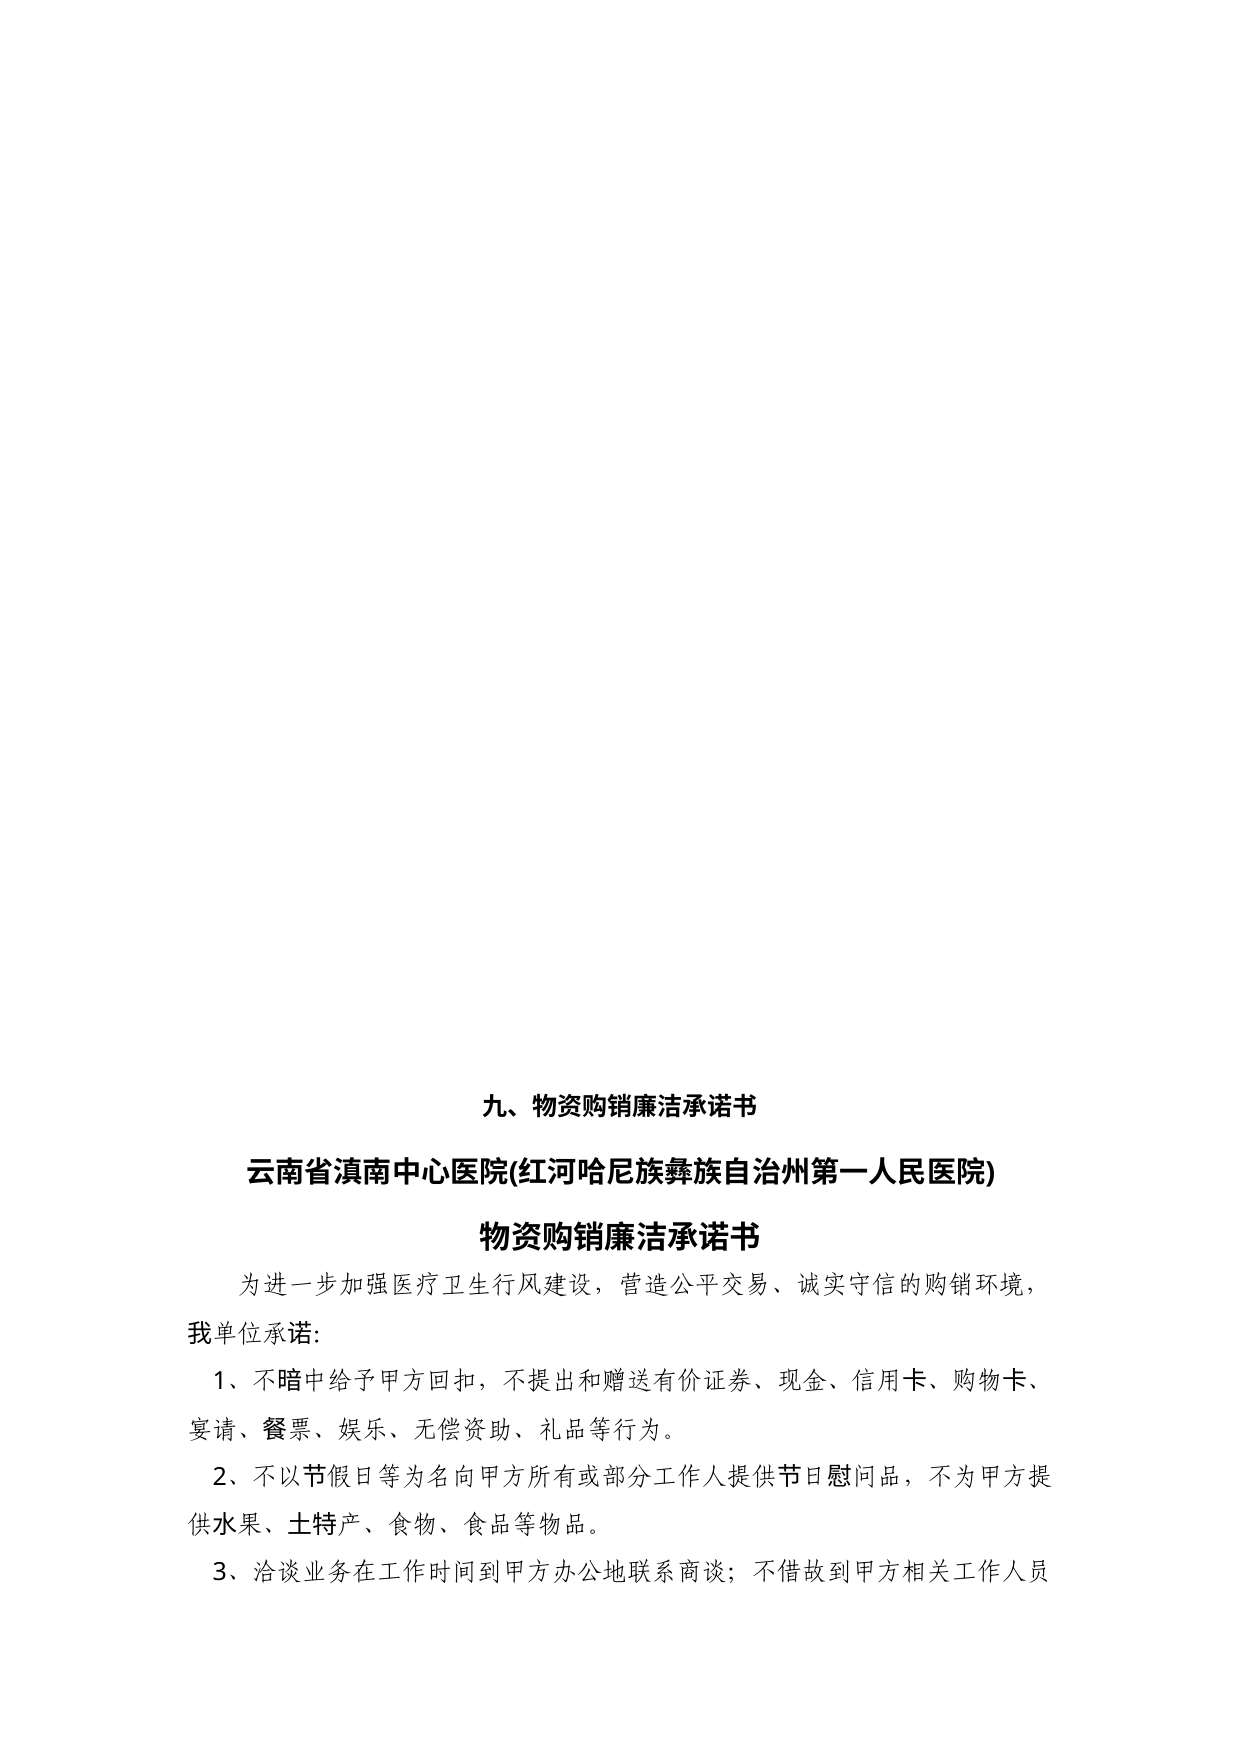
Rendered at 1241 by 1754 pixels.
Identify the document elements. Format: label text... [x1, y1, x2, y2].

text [187, 1553, 1053, 1586]
subtitle 云南省滇南中心医院(红河哈尼族彝族自治州第一人民医院) [187, 1137, 1053, 1202]
text 九、物资购销廉洁承诺书 [187, 1072, 1053, 1137]
subtitle 物资购销廉洁承诺书 [187, 1202, 1053, 1267]
text 为进一步加强医疗卫生行风建设，营造公平交易、诚实守信的购销环境，我单位承诺： [187, 1267, 1053, 1348]
text 2、不以节假日等为名向甲方所有或部分工作人提供节日慰问品，不为甲方提供水果、土特产、食物、食品等物品。 [187, 1458, 1053, 1539]
text 1、不暗中给予甲方回扣，不提出和赠送有价证券、现金、信用卡、购物卡、宴请、餐票、娱乐、无偿资助、礼品等行为。 [187, 1362, 1053, 1444]
